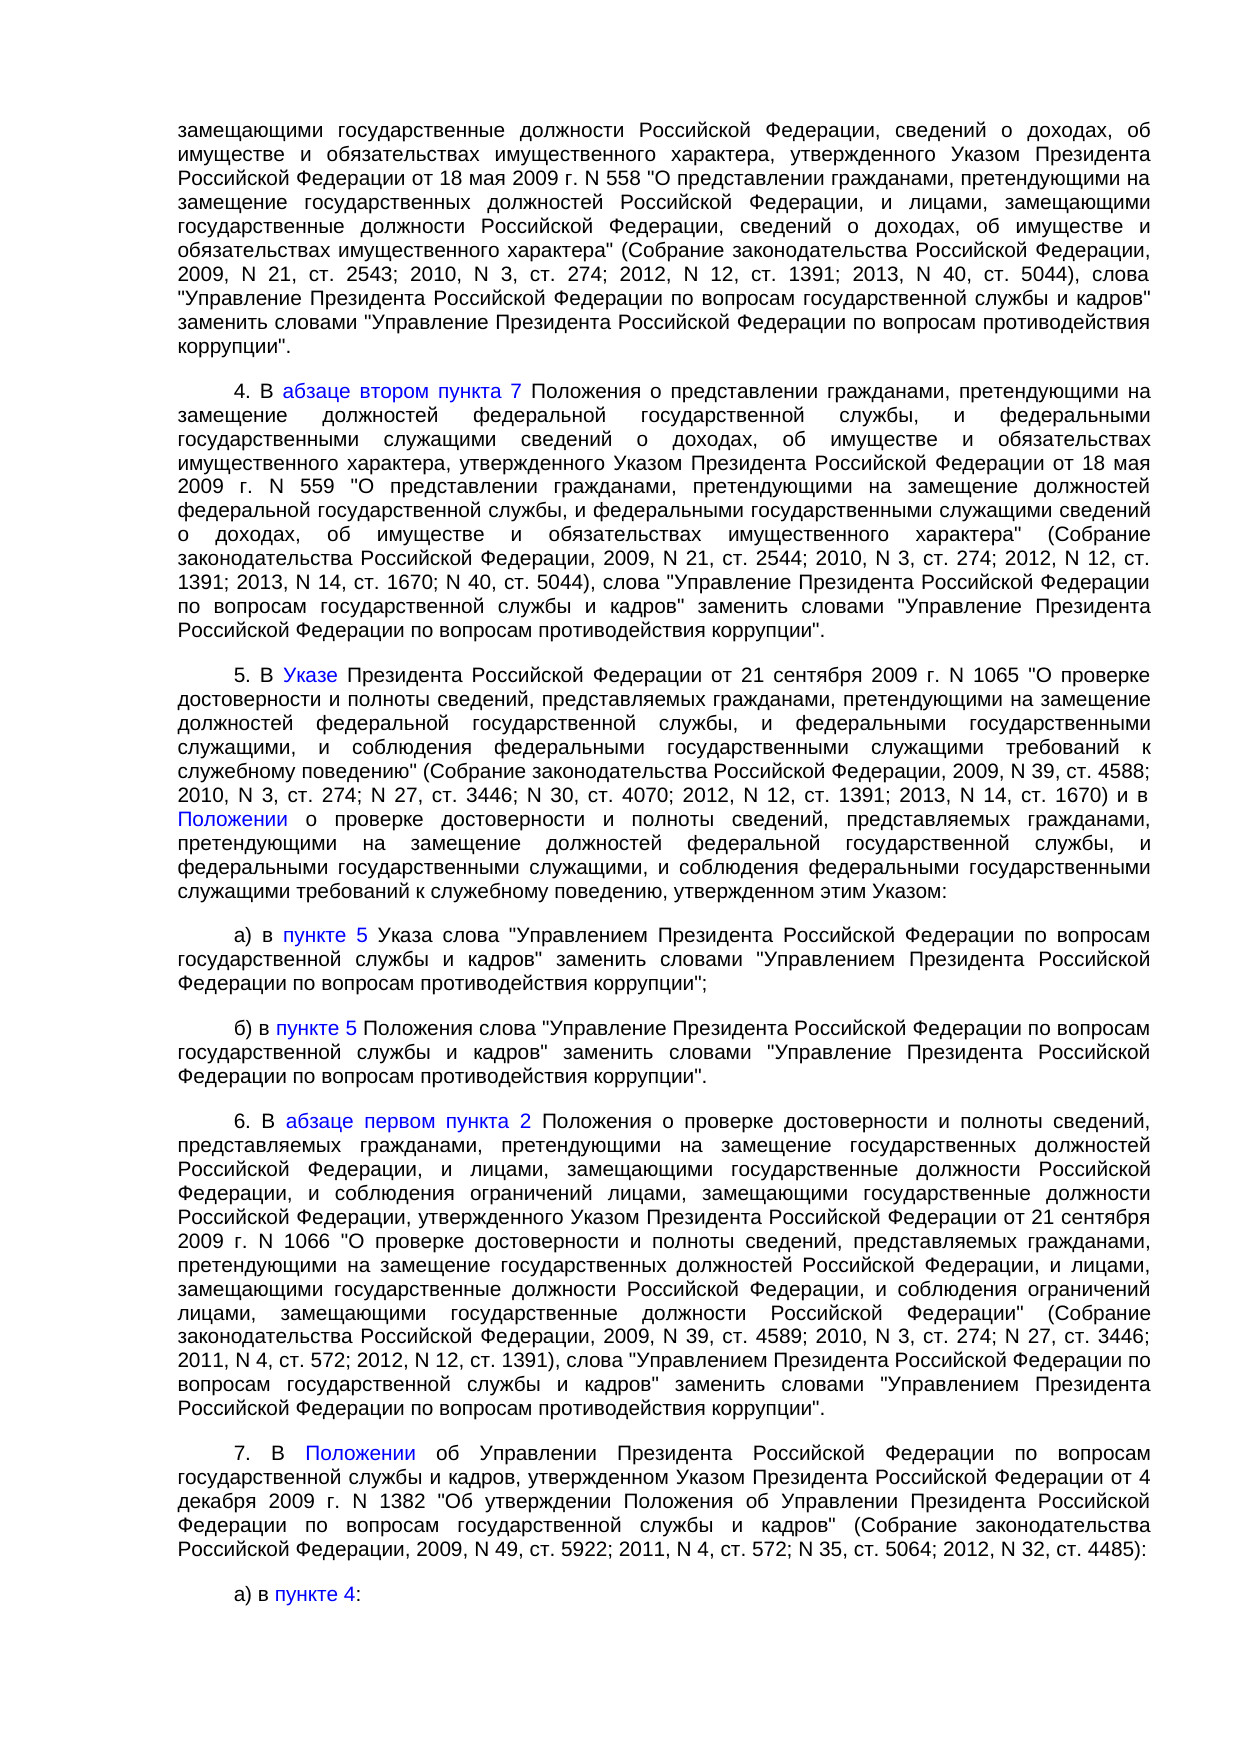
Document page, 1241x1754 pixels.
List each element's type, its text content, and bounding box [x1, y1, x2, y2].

text а) в пункте 4: [177, 1582, 1152, 1606]
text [177, 118, 1152, 358]
text 6. В абзаце первом пункта 2 Положения о проверке достоверности и полноты сведений, представляемых гражданами, претендующими на замещение государственных должностей Российской Федерации, и лицами, замещающими государственные должности Российской Федерации, и соблюдения ограничений лицами, замещающими государственные должности Российской Федерации, утвержденного Указом Президента Российской Федерации от 21 сентября 2009 г. N 1066 "О проверке достоверности и полноты сведений, представляемых гражданами, претендующими на замещение государственных должностей Российской Федерации, и лицами, замещающими государственные должности Российской Федерации, и соблюдения ограничений лицами, замещающими государственные должности Российской Федерации" (Собрание законодательства Российской Федерации, 2009, N 39, ст. 4589; 2010, N 3, ст. 274; N 27, ст. 3446; 2011, N 4, ст. 572; 2012, N 12, ст. 1391), слова "Управлением Президента Российской Федерации по вопросам государственной службы и кадров" заменить словами "Управлением Президента Российской Федерации по вопросам противодействия коррупции". [177, 1109, 1152, 1420]
text 7. В Положении об Управлении Президента Российской Федерации по вопросам государственной службы и кадров, утвержденном Указом Президента Российской Федерации от 4 декабря 2009 г. N 1382 "Об утверждении Положения об Управлении Президента Российской Федерации по вопросам государственной службы и кадров" (Собрание законодательства Российской Федерации, 2009, N 49, ст. 5922; 2011, N 4, ст. 572; N 35, ст. 5064; 2012, N 32, ст. 4485): [177, 1441, 1152, 1561]
text а) в пункте 5 Указа слова "Управлением Президента Российской Федерации по вопросам государственной службы и кадров" заменить словами "Управлением Президента Российской Федерации по вопросам противодействия коррупции"; [177, 923, 1152, 995]
text б) в пункте 5 Положения слова "Управление Президента Российской Федерации по вопросам государственной службы и кадров" заменить словами "Управление Президента Российской Федерации по вопросам противодействия коррупции". [177, 1016, 1152, 1088]
text 5. В Указе Президента Российской Федерации от 21 сентября 2009 г. N 1065 "О проверке достоверности и полноты сведений, представляемых гражданами, претендующими на замещение должностей федеральной государственной службы, и федеральными государственными служащими, и соблюдения федеральными государственными служащими требований к служебному поведению" (Собрание законодательства Российской Федерации, 2009, N 39, ст. 4588; 2010, N 3, ст. 274; N 27, ст. 3446; N 30, ст. 4070; 2012, N 12, ст. 1391; 2013, N 14, ст. 1670) и в Положении о проверке достоверности и полноты сведений, представляемых гражданами, претендующими на замещение должностей федеральной государственной службы, и федеральными государственными служащими, и соблюдения федеральными государственными служащими требований к служебному поведению, утвержденном этим Указом: [177, 663, 1152, 902]
text 4. В абзаце втором пункта 7 Положения о представлении гражданами, претендующими на замещение должностей федеральной государственной службы, и федеральными государственными служащими сведений о доходах, об имуществе и обязательствах имущественного характера, утвержденного Указом Президента Российской Федерации от 18 мая 2009 г. N 559 "О представлении гражданами, претендующими на замещение должностей федеральной государственной службы, и федеральными государственными служащими сведений о доходах, об имуществе и обязательствах имущественного характера" (Собрание законодательства Российской Федерации, 2009, N 21, ст. 2544; 2010, N 3, ст. 274; 2012, N 12, ст. 1391; 2013, N 14, ст. 1670; N 40, ст. 5044), слова "Управление Президента Российской Федерации по вопросам государственной службы и кадров" заменить словами "Управление Президента Российской Федерации по вопросам противодействия коррупции". [177, 378, 1152, 642]
